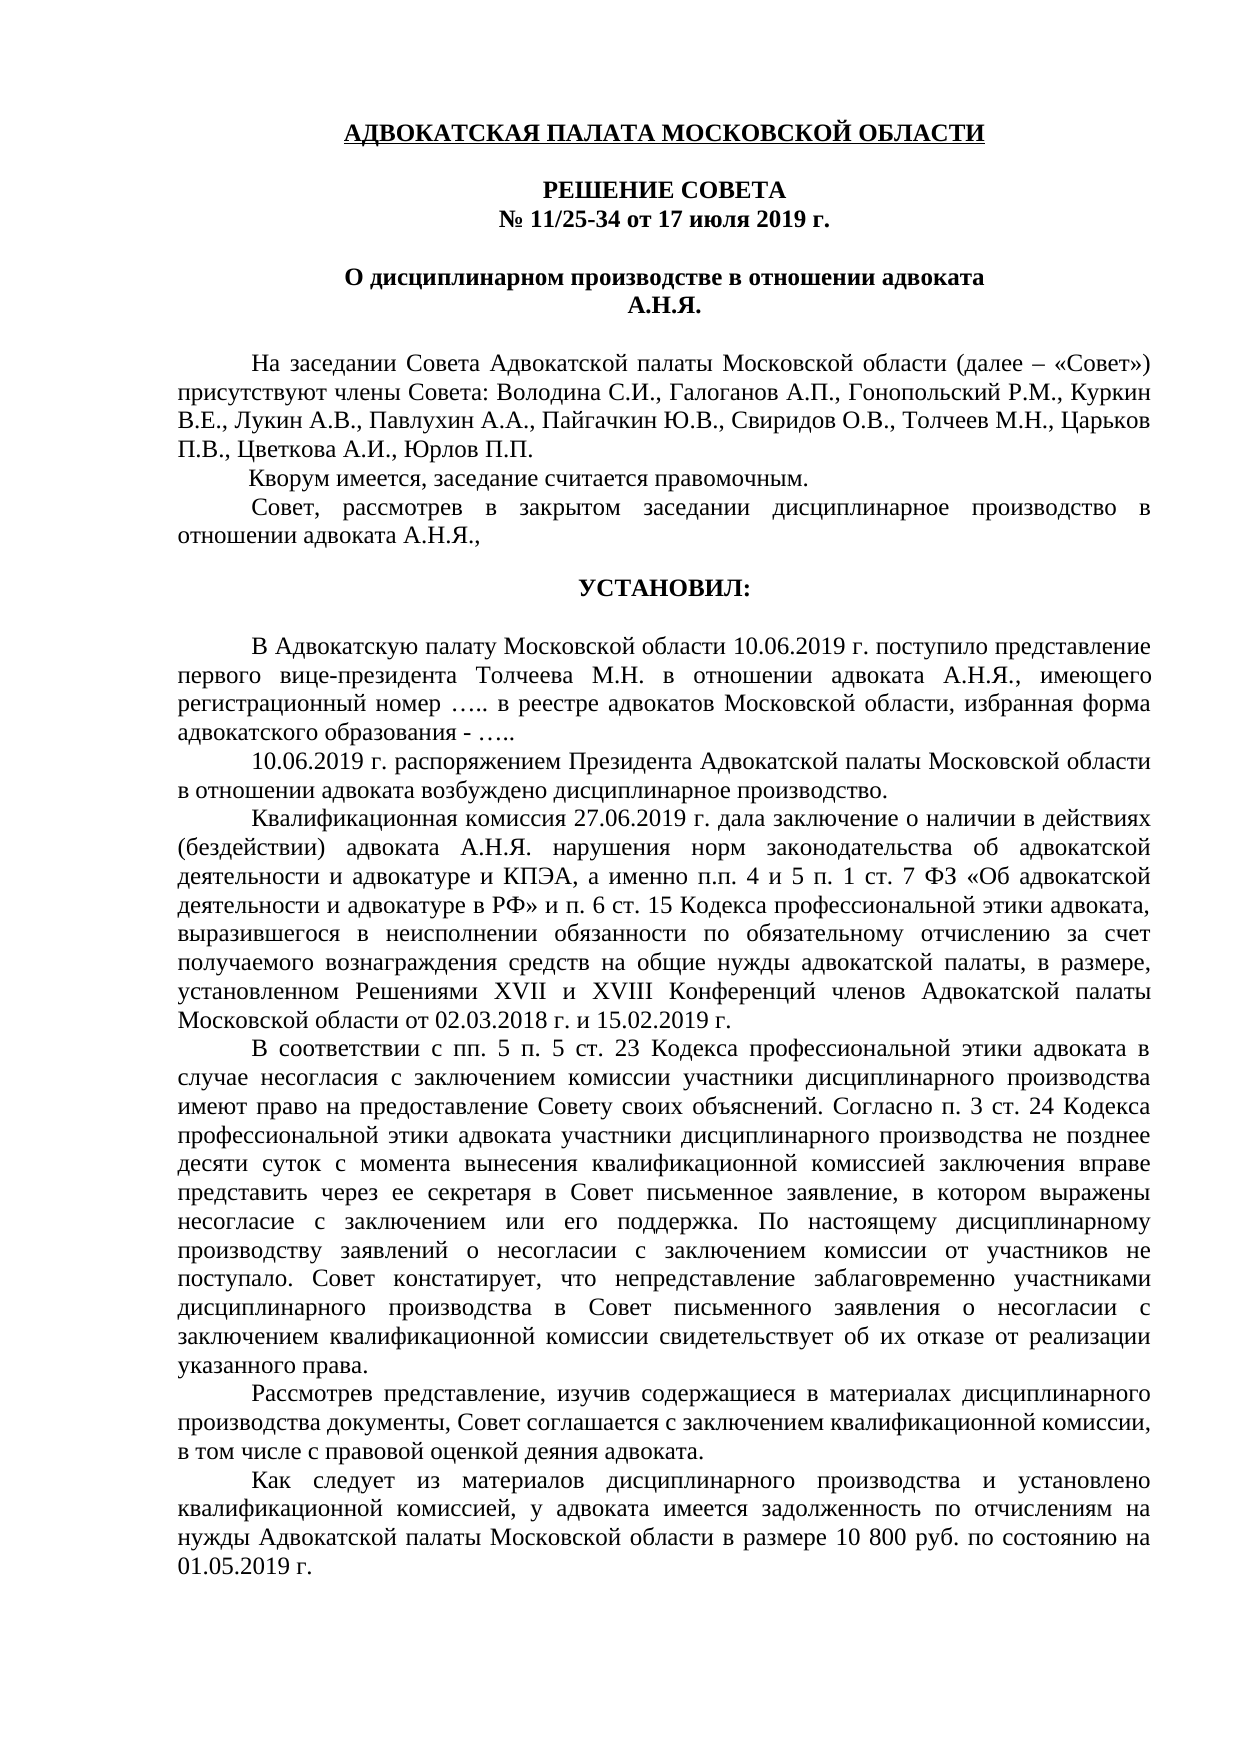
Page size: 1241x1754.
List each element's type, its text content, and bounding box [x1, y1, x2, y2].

text Совет, рассмотрев в закрытом заседании дисциплинарное производство в отношении адвоката А.Н.Я., [177, 492, 1152, 549]
text адвокатская палата московской области [177, 118, 1152, 147]
text В соответствии с пп. 5 п. 5 ст. 23 Кодекса профессиональной этики адвоката в случае несогласия с заключением комиссии участники дисциплинарного производства имеют право на предоставление Совету своих объяснений. Согласно п. 3 ст. 24 Кодекса профессиональной этики адвоката участники дисциплинарного производства не позднее десяти суток с момента вынесения квалификационной комиссией заключения вправе представить через ее секретаря в Совет письменное заявление, в котором выражены несогласие с заключением или его поддержка. По настоящему дисциплинарному производству заявлений о несогласии с заключением комиссии от участников не поступало. Совет констатирует, что непредставление заблаговременно участниками дисциплинарного производства в Совет письменного заявления о несогласии с заключением квалификационной комиссии свидетельствует об их отказе от реализации указанного права. [177, 1033, 1152, 1378]
text 10.06.2019 г. распоряжением Президента Адвокатской палаты Московской области в отношении адвоката возбуждено дисциплинарное производство. [177, 746, 1152, 803]
text О дисциплинарном производстве в отношении адвоката [177, 262, 1152, 291]
text А.Н.Я. [177, 291, 1152, 319]
text Рассмотрев представление, изучив содержащиеся в материалах дисциплинарного производства документы, Совет соглашается с заключением квалификационной комиссии, в том числе с правовой оценкой деяния адвоката. [177, 1378, 1152, 1465]
text Кворум имеется, заседание считается правомочным. [177, 463, 1152, 492]
text На заседании Совета Адвокатской палаты Московской области (далее – «Совет») присутствуют члены Совета: Володина С.И., Галоганов А.П., Гонопольский Р.М., Куркин В.Е., Лукин А.В., Павлухин А.А., Пайгачкин Ю.В., Свиридов О.В., Толчеев М.Н., Царьков П.В., Цветкова А.И., Юрлов П.П. [177, 348, 1152, 463]
text Квалификационная комиссия 27.06.2019 г. дала заключение о наличии в действиях (бездействии) адвоката А.Н.Я. нарушения норм законодательства об адвокатской деятельности и адвокатуре и КПЭА, а именно п.п. 4 и 5 п. 1 ст. 7 ФЗ «Об адвокатской деятельности и адвокатуре в РФ» и п. 6 ст. 15 Кодекса профессиональной этики адвоката, выразившегося в неисполнении обязанности по обязательному отчислению за счет получаемого вознаграждения средств на общие нужды адвокатской палаты, в размере, установленном Решениями XVII и XVIII Конференций членов Адвокатской палаты Московской области от 02.03.2018 г. и 15.02.2019 г. [177, 803, 1152, 1033]
text УСТАНОВИЛ: [177, 573, 1152, 602]
text № 11/25-34 от 17 июля 2019 г. [177, 204, 1152, 233]
subtitle Решение СОВЕТА [177, 176, 1152, 204]
text В Адвокатскую палату Московской области 10.06.2019 г. поступило представление первого вице-президента Толчеева М.Н. в отношении адвоката А.Н.Я., имеющего регистрационный номер ….. в реестре адвокатов Московской области, избранная форма адвокатского образования - ….. [177, 631, 1152, 746]
text Как следует из материалов дисциплинарного производства и установлено квалификационной комиссией, у адвоката имеется задолженность по отчислениям на нужды Адвокатской палаты Московской области в размере 10 800 руб. по состоянию на 01.05.2019 г. [177, 1465, 1152, 1580]
